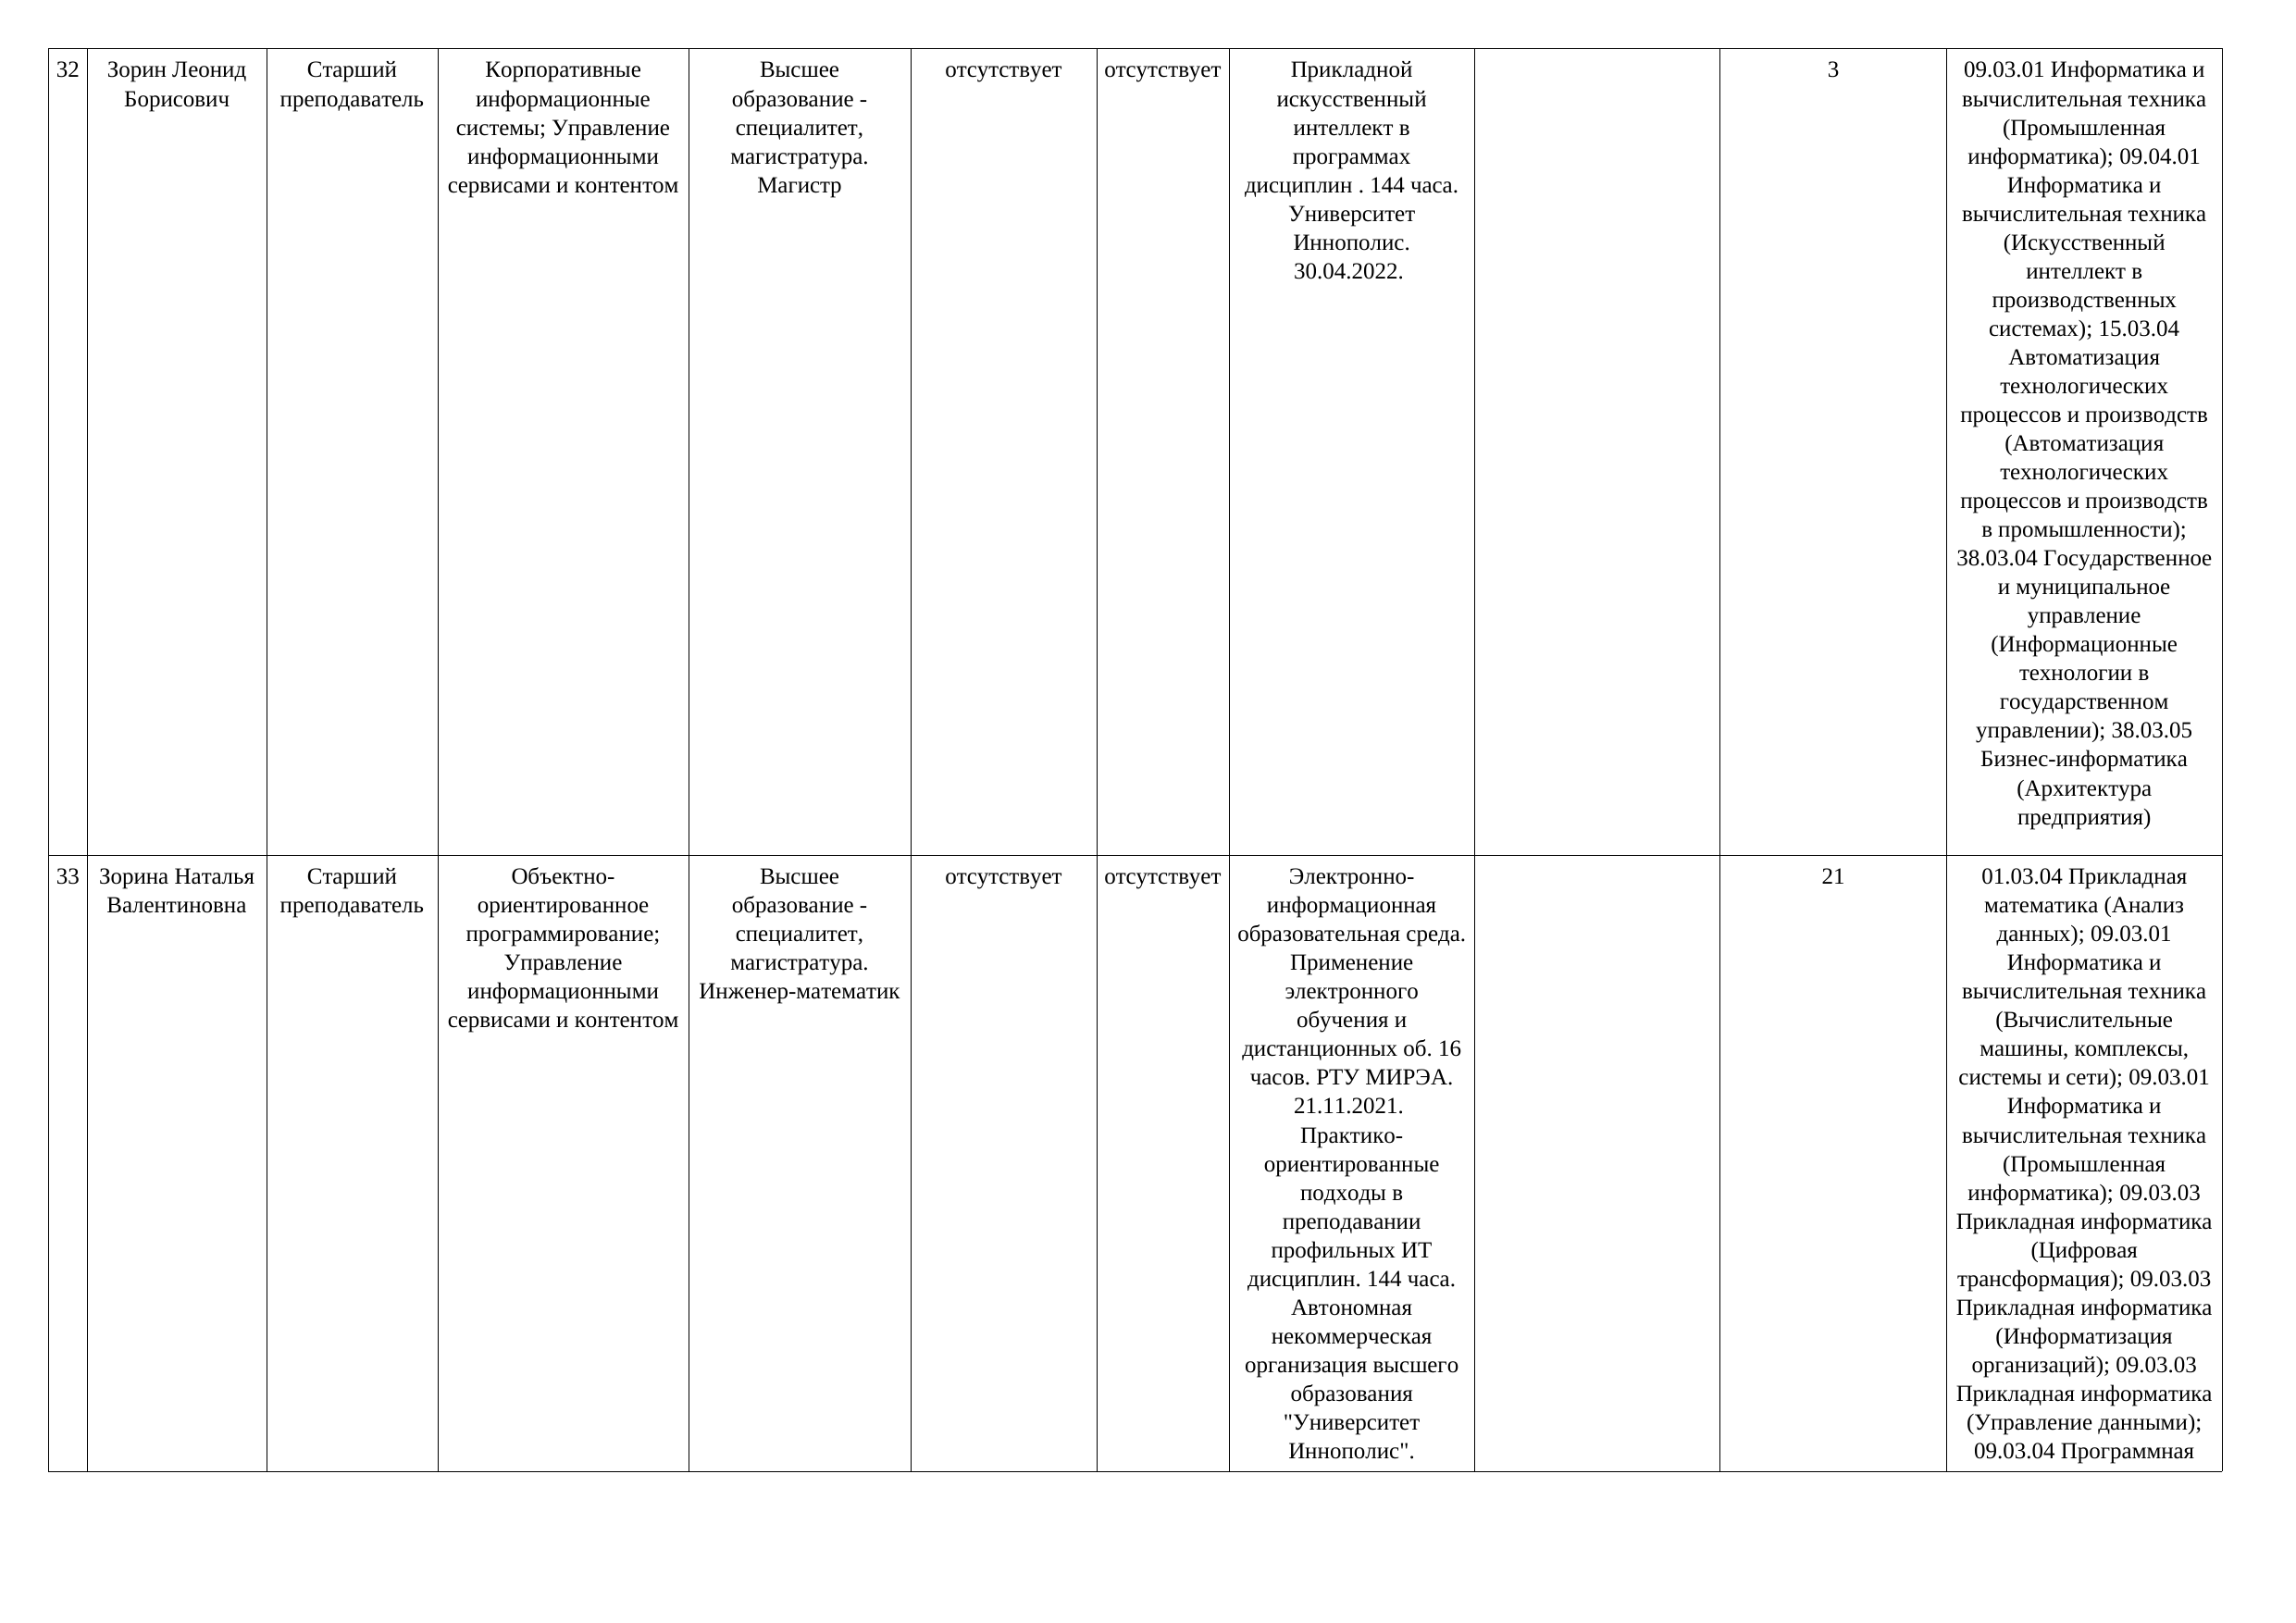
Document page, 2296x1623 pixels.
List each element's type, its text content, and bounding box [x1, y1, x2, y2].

table_cell [1475, 856, 1719, 1471]
table_cell 21 [1720, 856, 1946, 1471]
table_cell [1230, 856, 1474, 1471]
table_cell Высшее образование - специалитет, магистратура. Магистр [689, 49, 911, 855]
table_cell 33 [49, 856, 87, 1471]
table_cell Корпоративные информационные системы; Управление информационными сервисами и контентом [439, 49, 689, 855]
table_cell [1947, 856, 2222, 1471]
table_cell отсутствует [1098, 856, 1229, 1471]
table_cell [267, 856, 438, 1471]
table_cell Зорин Леонид Борисович [88, 49, 267, 855]
table_cell 32 [49, 49, 87, 855]
table_cell отсутствует [1098, 49, 1229, 855]
table_cell Старший преподаватель [267, 49, 438, 855]
table_cell Прикладной искусственный интеллект в программах дисциплин . 144 часа. Университет Иннополис. 30.04.2022. [1230, 49, 1474, 855]
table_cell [439, 856, 689, 1471]
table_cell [689, 856, 911, 1471]
table_cell 09.03.01 Информатика и вычислительная техника (Промышленная информатика); 09.04.01 Информатика и вычислительная техника (Искусственный интеллект в производственных системах); 15.03.04 Автоматизация технологических процессов и производств (Автоматизация технологических процессов и производств в промышленности); 38.03.04 Государственное и муниципальное управление (Информационные технологии в государственном управлении); 38.03.05 Бизнес-информатика (Архитектура предприятия) [1947, 49, 2222, 855]
table_cell отсутствует [912, 856, 1097, 1471]
table_cell отсутствует [912, 49, 1097, 855]
table_cell 3 [1720, 49, 1946, 855]
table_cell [88, 856, 267, 1471]
table_cell [1475, 49, 1719, 855]
